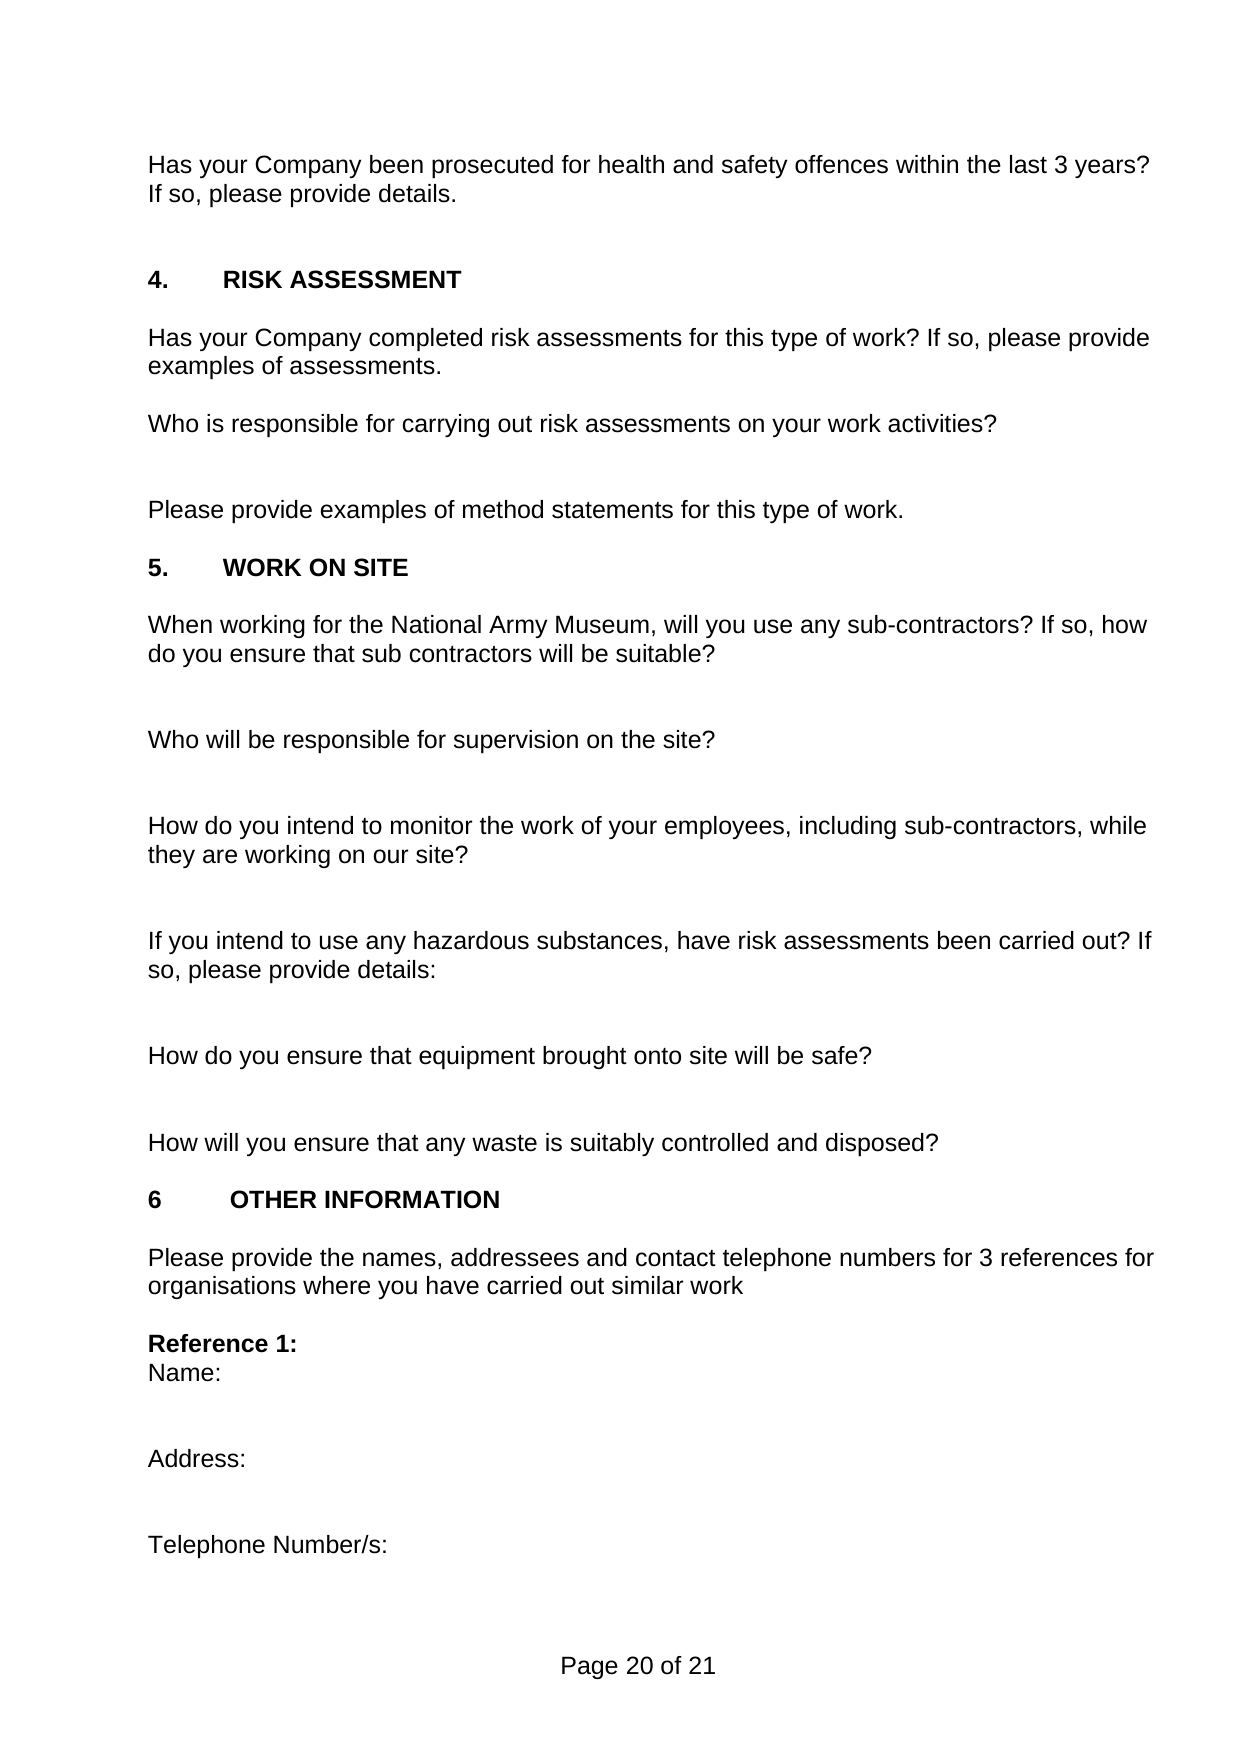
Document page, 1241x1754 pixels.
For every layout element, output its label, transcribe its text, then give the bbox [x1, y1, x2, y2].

text 4. RISK ASSESSMENT [148, 265, 1166, 294]
text How will you ensure that any waste is suitably controlled and disposed? [148, 1127, 1166, 1156]
text Please provide examples of method statements for this type of work. [148, 495, 1166, 524]
text 6 OTHER INFORMATION [148, 1185, 1166, 1214]
text Name: [148, 1357, 1166, 1386]
text Has your Company completed risk assessments for this type of work? If so, please provide examples of assessments. [148, 322, 1166, 380]
text Reference 1: [148, 1329, 1166, 1357]
text How do you intend to monitor the work of your employees, including sub-contractors, while they are working on our site? [148, 811, 1166, 869]
text Address: [148, 1444, 1166, 1472]
text Telephone Number/s: [148, 1530, 1166, 1559]
text Who is responsible for carrying out risk assessments on your work activities? [148, 409, 1166, 437]
text How do you ensure that equipment brought onto site will be safe? [148, 1041, 1166, 1070]
text If you intend to use any hazardous substances, have risk assessments been carried out? If so, please provide details: [148, 926, 1166, 984]
text 5. WORK ON SITE [148, 552, 1166, 581]
text Please provide the names, addressees and contact telephone numbers for 3 references for organisations where you have carried out similar work [148, 1242, 1166, 1300]
text Has your Company been prosecuted for health and safety offences within the last 3 years? If so, please provide details. [148, 150, 1166, 207]
text Who will be responsible for supervision on the site? [148, 725, 1166, 754]
text When working for the National Army Museum, will you use any sub-contractors? If so, how do you ensure that sub contractors will be suitable? [148, 610, 1166, 667]
